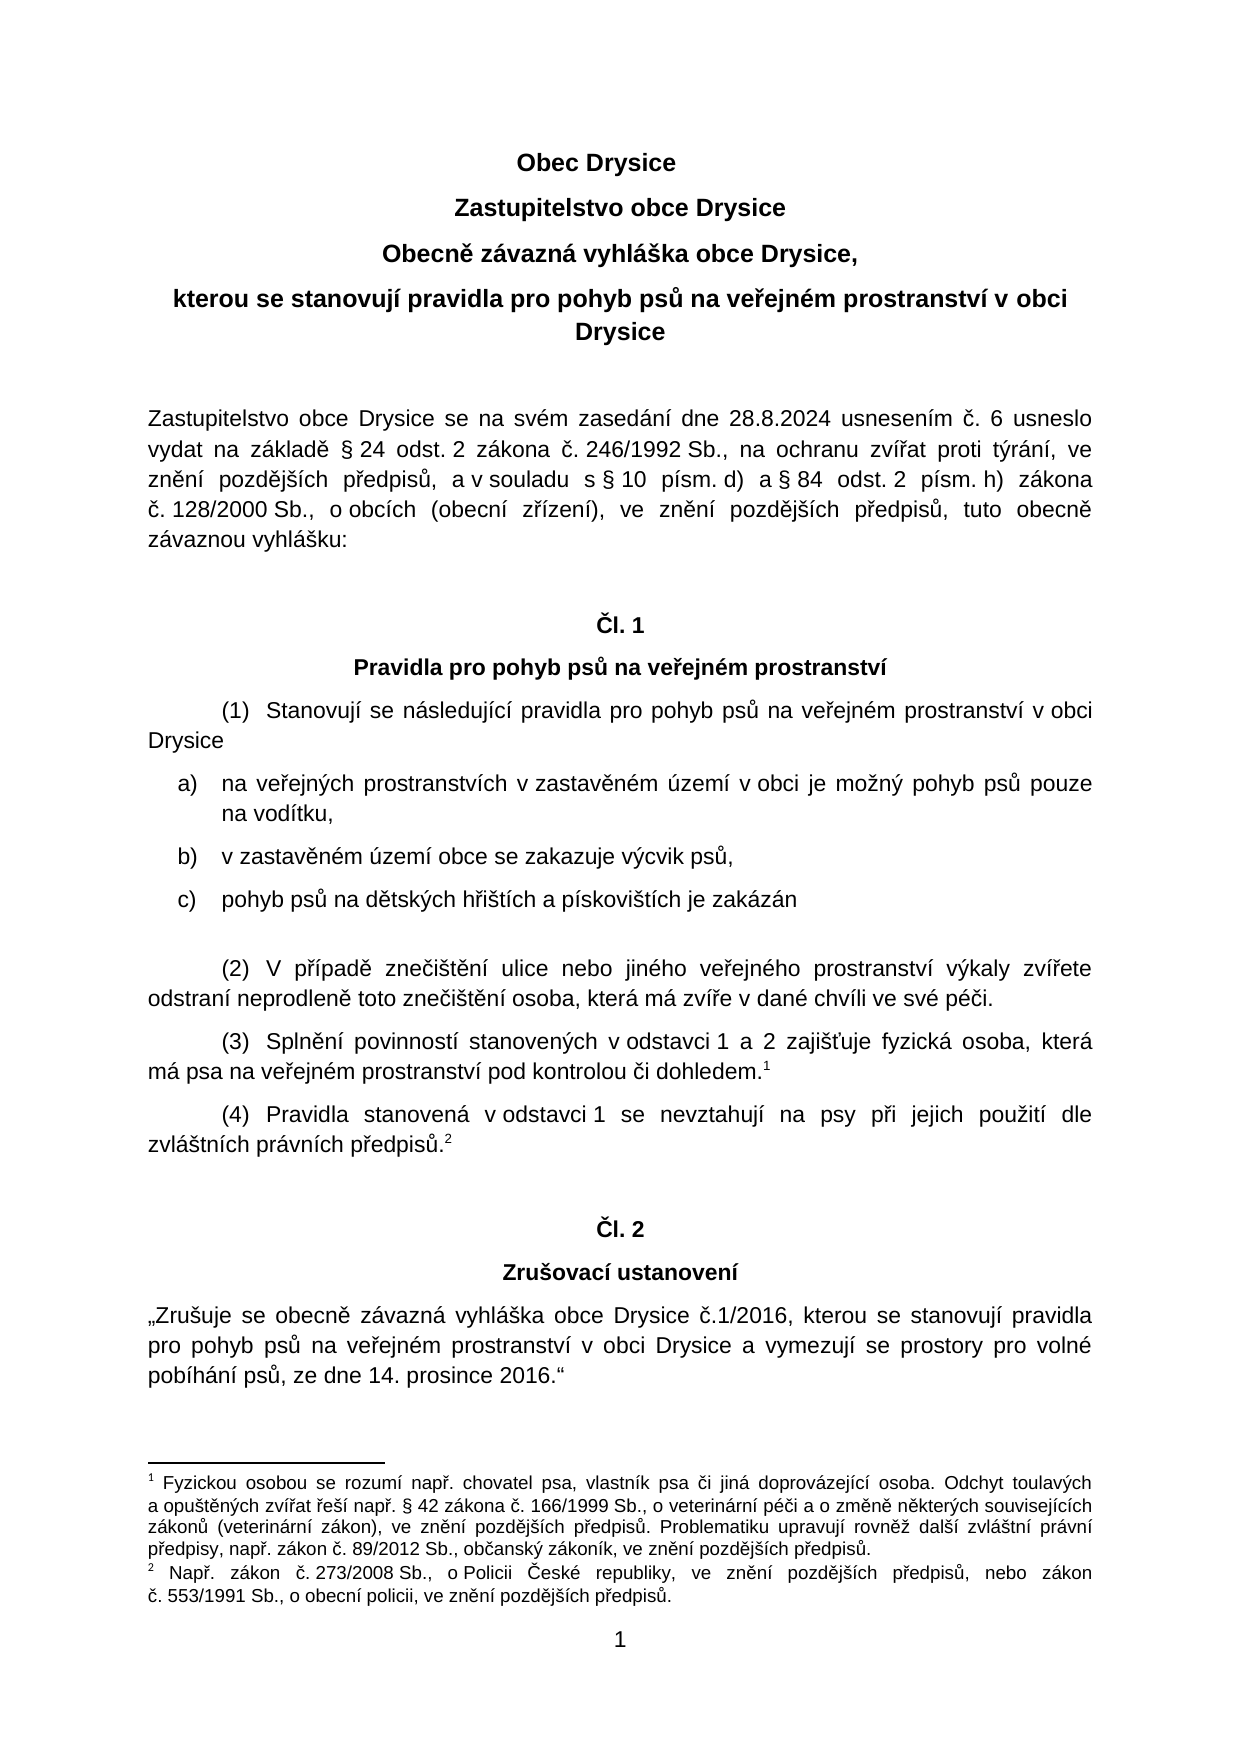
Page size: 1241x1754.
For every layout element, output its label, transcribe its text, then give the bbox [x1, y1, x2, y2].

text Obecně závazná vyhláška obce Drysice, [148, 239, 1093, 267]
list V případě znečištění ulice nebo jiného veřejného prostranství výkaly zvířete odstraní neprodleně toto znečištění osoba, která má zvíře v dané chvíli ve své péči. [148, 955, 1093, 1011]
text Obec Drysice [443, 148, 1093, 176]
text „Zrušuje se obecně závazná vyhláška obce Drysice č.1/2016, kterou se stanovují pravidla pro pohyb psů na veřejném prostranství v obci Drysice a vymezují se prostory pro volné pobíhání psů, ze dne 14. prosince 2016.“ [148, 1302, 1093, 1388]
list Pravidla stanovená v odstavci 1 se nevztahují na psy při jejich použití dle zvláštních právních předpisů. [148, 1101, 1093, 1157]
list pohyb psů na dětských hřištích a pískovištích je zakázán [177, 886, 1093, 912]
list Stanovují se následující pravidla pro pohyb psů na veřejném prostranství v obci Drysice [148, 697, 1093, 754]
list na veřejných prostranstvích v zastavěném území v obci je možný pohyb psů pouze na vodítku, [177, 770, 1093, 827]
text Čl. 2 [148, 1216, 1093, 1242]
text Zrušovací ustanovení [148, 1259, 1093, 1285]
text kterou se stanovují pravidla pro pohyb psů na veřejném prostranství v obci Drysice [148, 284, 1093, 346]
text Čl. 1 [148, 612, 1093, 638]
list v zastavěném území obce se zakazuje výcvik psů, [177, 843, 1093, 869]
list Splnění povinností stanovených v odstavci 1 a 2 zajišťuje fyzická osoba, která má psa na veřejném prostranství pod kontrolou či dohledem. [148, 1028, 1093, 1084]
text Pravidla pro pohyb psů na veřejném prostranství [148, 654, 1093, 681]
text Zastupitelstvo obce Drysice [148, 193, 1093, 222]
text Zastupitelstvo obce Drysice se na svém zasedání dne 28.8.2024 usnesením č. 6 usneslo vydat na základě § 24 odst. 2 zákona č. 246/1992 Sb., na ochranu zvířat proti týrání, ve znění pozdějších předpisů, a v souladu s § 10 písm. d) a § 84 odst. 2 písm. h) zákona č. 128/2000 Sb., o obcích (obecní zřízení), ve znění pozdějších předpisů, tuto obecně závaznou vyhlášku: [148, 405, 1093, 553]
